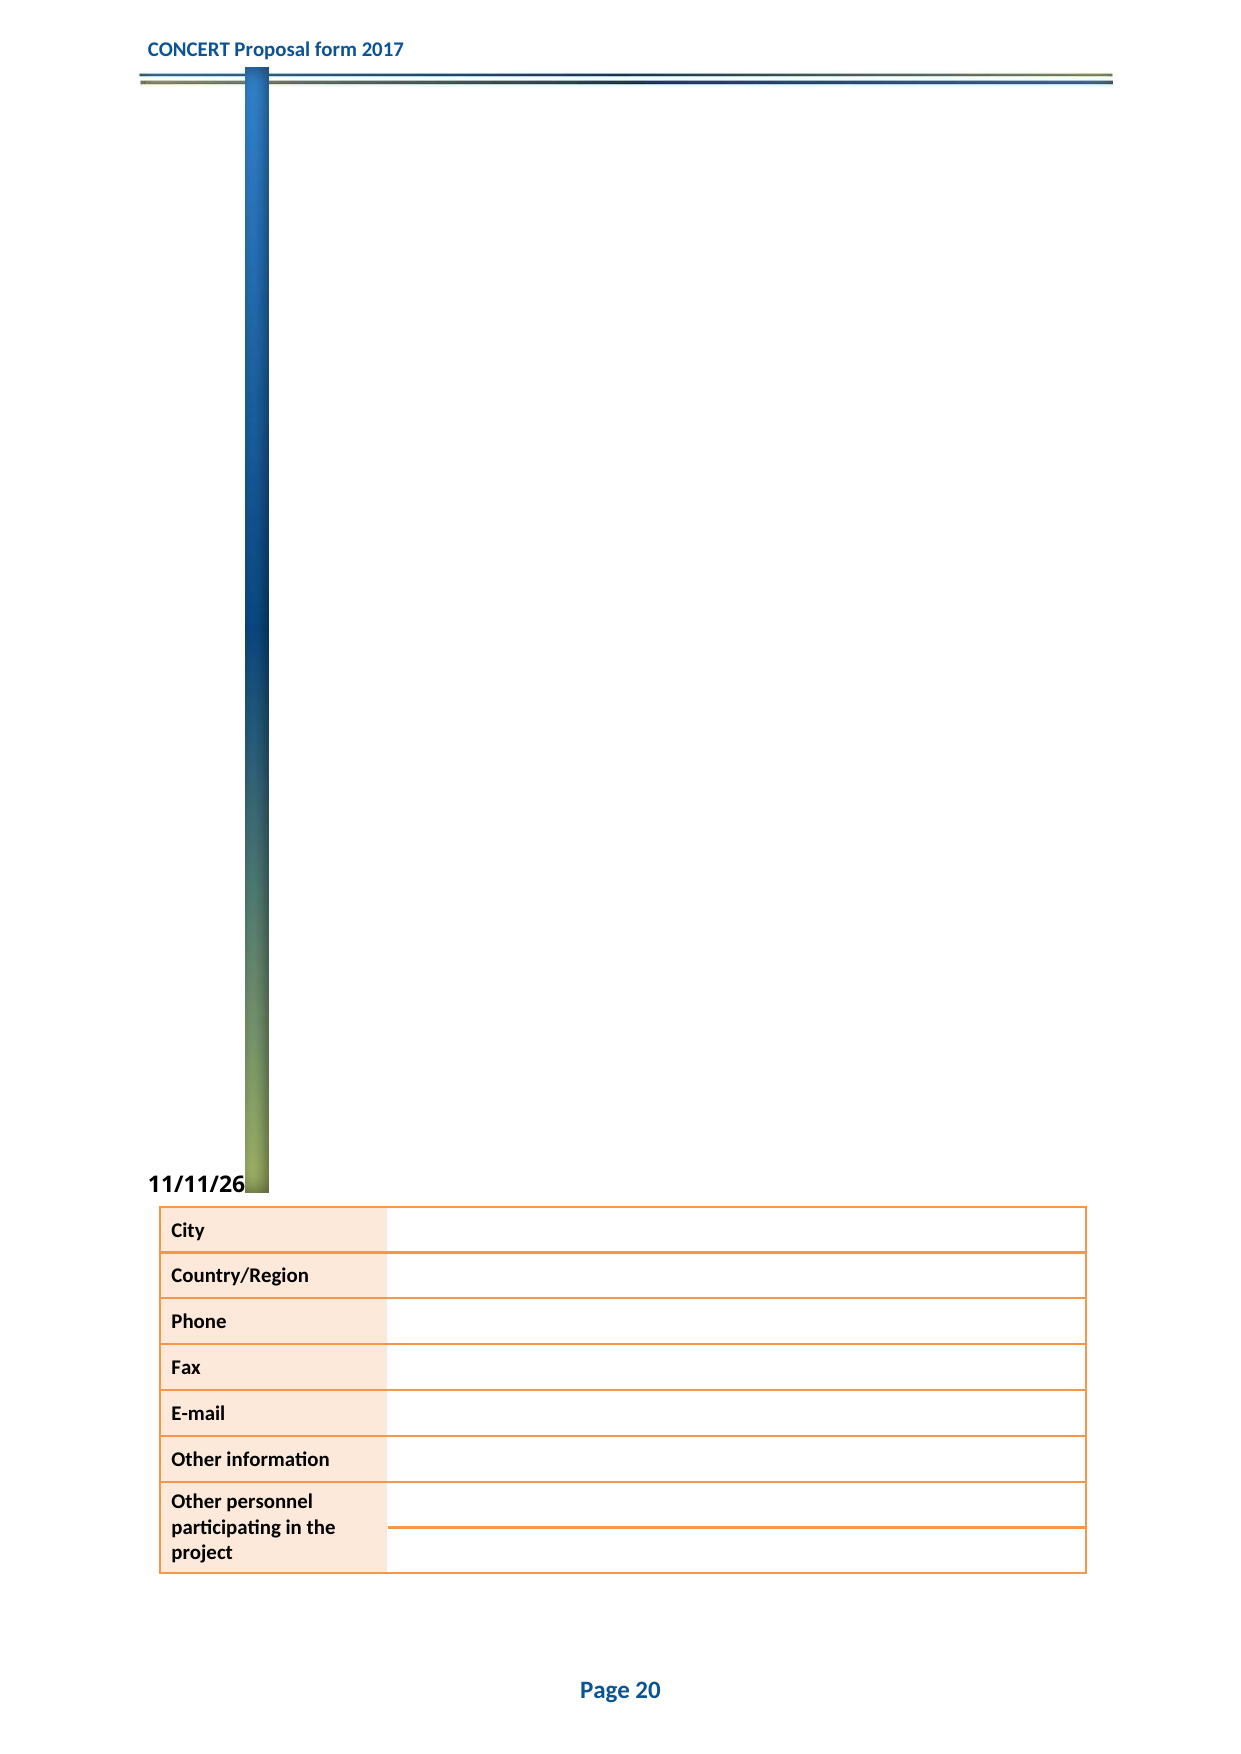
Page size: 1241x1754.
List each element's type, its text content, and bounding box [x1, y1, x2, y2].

table_cell [388, 1345, 1085, 1389]
table_cell [388, 1391, 1085, 1435]
table_cell [388, 1529, 1085, 1572]
table_cell E-mail [161, 1391, 387, 1435]
table_cell Phone [161, 1299, 387, 1343]
table_cell [388, 1254, 1085, 1297]
table_cell City [161, 1208, 387, 1251]
picture [138, 67, 1113, 1193]
table_cell [388, 1437, 1085, 1481]
table_cell [388, 1208, 1085, 1251]
table_cell [388, 1299, 1085, 1343]
table_cell Fax [161, 1345, 387, 1389]
table_cell Country/Region [161, 1254, 387, 1297]
table_cell [388, 1483, 1085, 1526]
table_cell Other information [161, 1437, 387, 1481]
table_cell Other personnel participating in the project (please provide last and first names and positions, 1 line per person) [161, 1483, 387, 1572]
